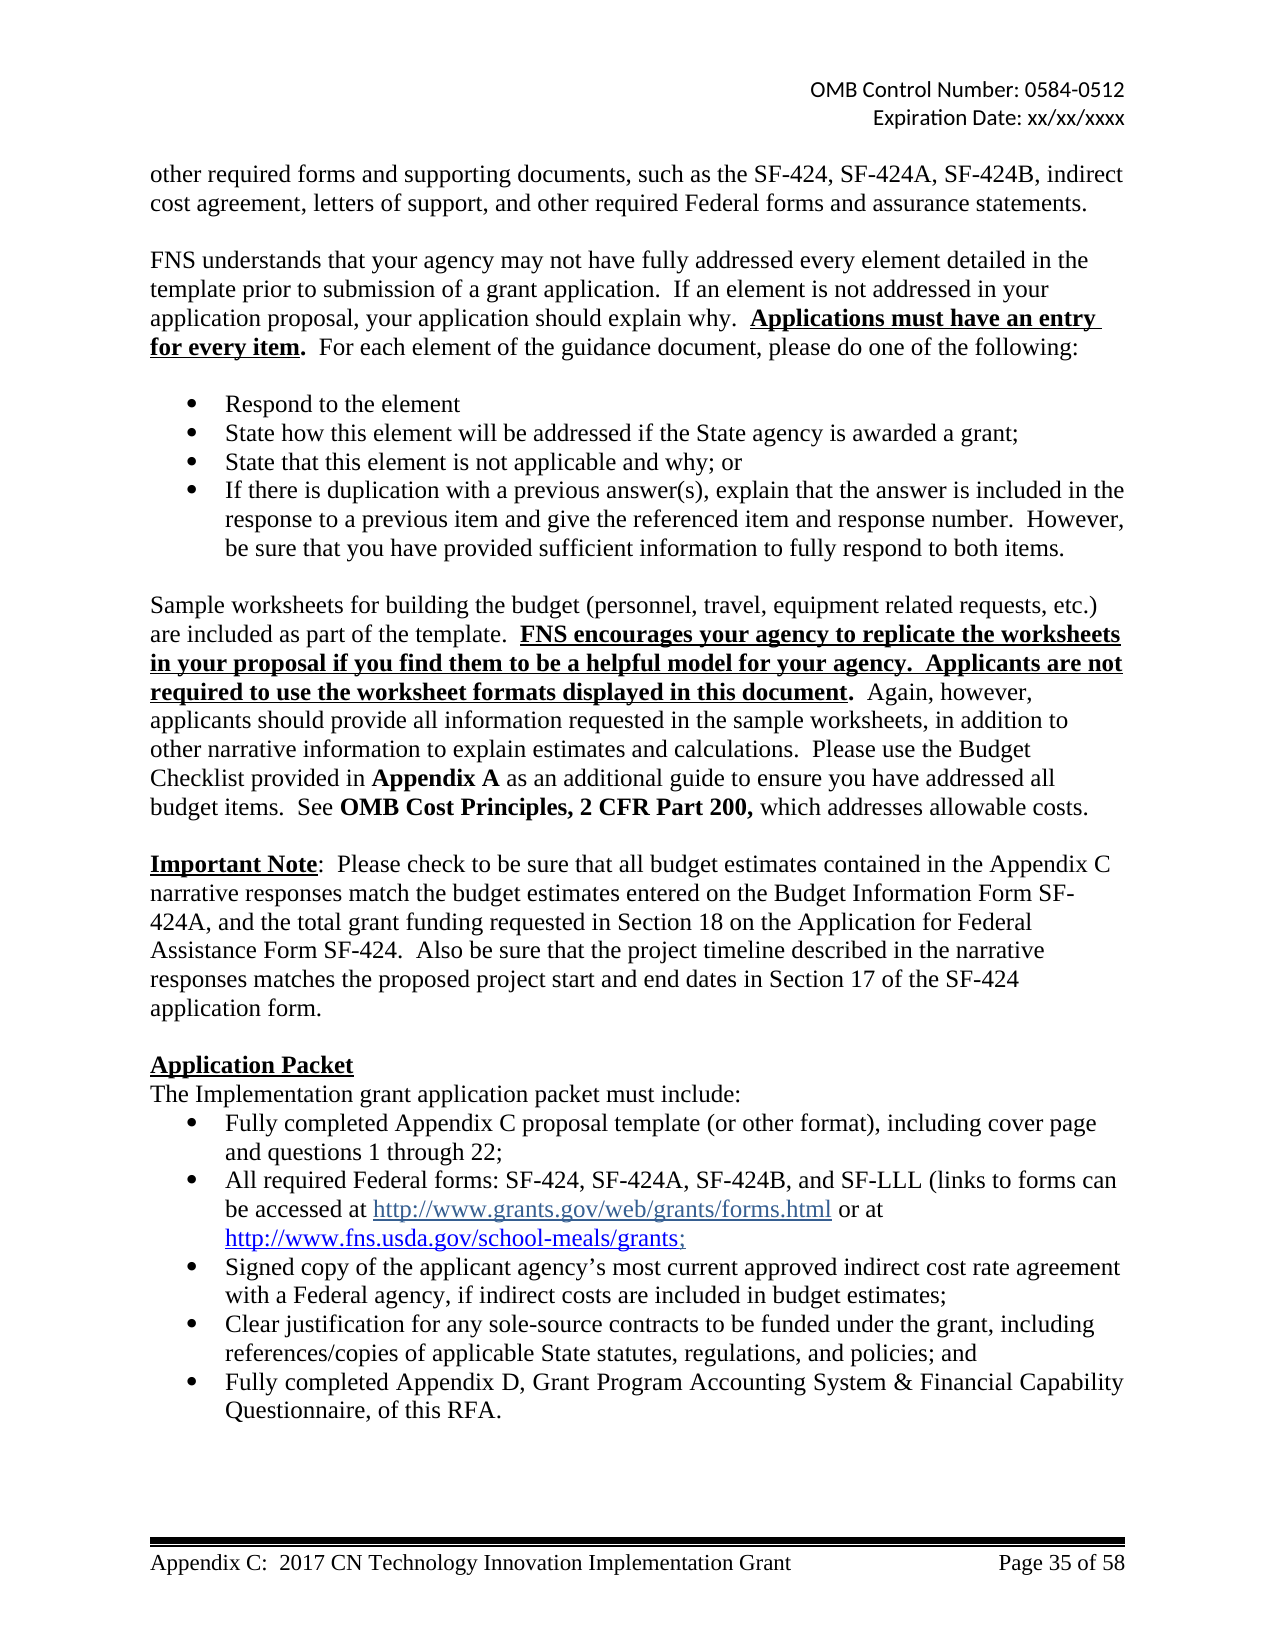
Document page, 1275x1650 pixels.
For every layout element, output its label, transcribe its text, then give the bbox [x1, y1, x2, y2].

list Respond to the element [187, 389, 1125, 418]
text The Implementation grant application packet must include: [150, 1079, 1125, 1108]
text Important Note: Please check to be sure that all budget estimates contained in the Appendix C narrative responses match the budget estimates entered on the Budget Information Form SF-424A, and the total grant funding requested in Section 18 on the Application for Federal Assistance Form SF-424. Also be sure that the project timeline described in the narrative responses matches the proposed project start and end dates in Section 17 of the SF-424 application form. [150, 849, 1125, 1022]
text Application Packet [150, 1050, 1125, 1079]
list Fully completed Appendix C proposal template (or other format), including cover page and questions 1 through 22; [187, 1108, 1125, 1165]
list State that this element is not applicable and why; or [187, 447, 1125, 475]
text FNS understands that your agency may not have fully addressed every element detailed in the template prior to submission of a grant application. If an element is not addressed in your application proposal, your application should explain why. Applications must have an entry for every item. For each element of the guidance document, please do one of the following: [150, 245, 1125, 360]
list Fully completed Appendix D, Grant Program Accounting System & Financial Capability Questionnaire, of this RFA. [187, 1367, 1125, 1424]
list All required Federal forms: SF-424, SF-424A, SF-424B, and SF-LLL (links to forms can be accessed at http://www.grants.gov/web/grants/forms.html or at http://www.fns.usda.gov/school-meals/grants; [187, 1165, 1125, 1252]
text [150, 159, 1125, 217]
list Signed copy of the applicant agency’s most current approved indirect cost rate agreement with a Federal agency, if indirect costs are included in budget estimates; [187, 1252, 1125, 1309]
list State how this element will be addressed if the State agency is awarded a grant; [187, 418, 1125, 447]
list If there is duplication with a previous answer(s), explain that the answer is included in the response to a previous item and give the referenced item and response number. However, be sure that you have provided sufficient information to fully respond to both items. [187, 475, 1125, 562]
list Clear justification for any sole-source contracts to be funded under the grant, including references/copies of applicable State statutes, regulations, and policies; and [187, 1309, 1125, 1367]
text Sample worksheets for building the budget (personnel, travel, equipment related requests, etc.) are included as part of the template. FNS encourages your agency to replicate the worksheets in your proposal if you find them to be a helpful model for your agency. Applicants are not required to use the worksheet formats displayed in this document. Again, however, applicants should provide all information requested in the sample worksheets, in addition to other narrative information to explain estimates and calculations. Please use the Budget Checklist provided in Appendix A as an additional guide to ensure you have addressed all budget items. See OMB Cost Principles, 2 CFR Part 200, which addresses allowable costs. [150, 590, 1125, 820]
